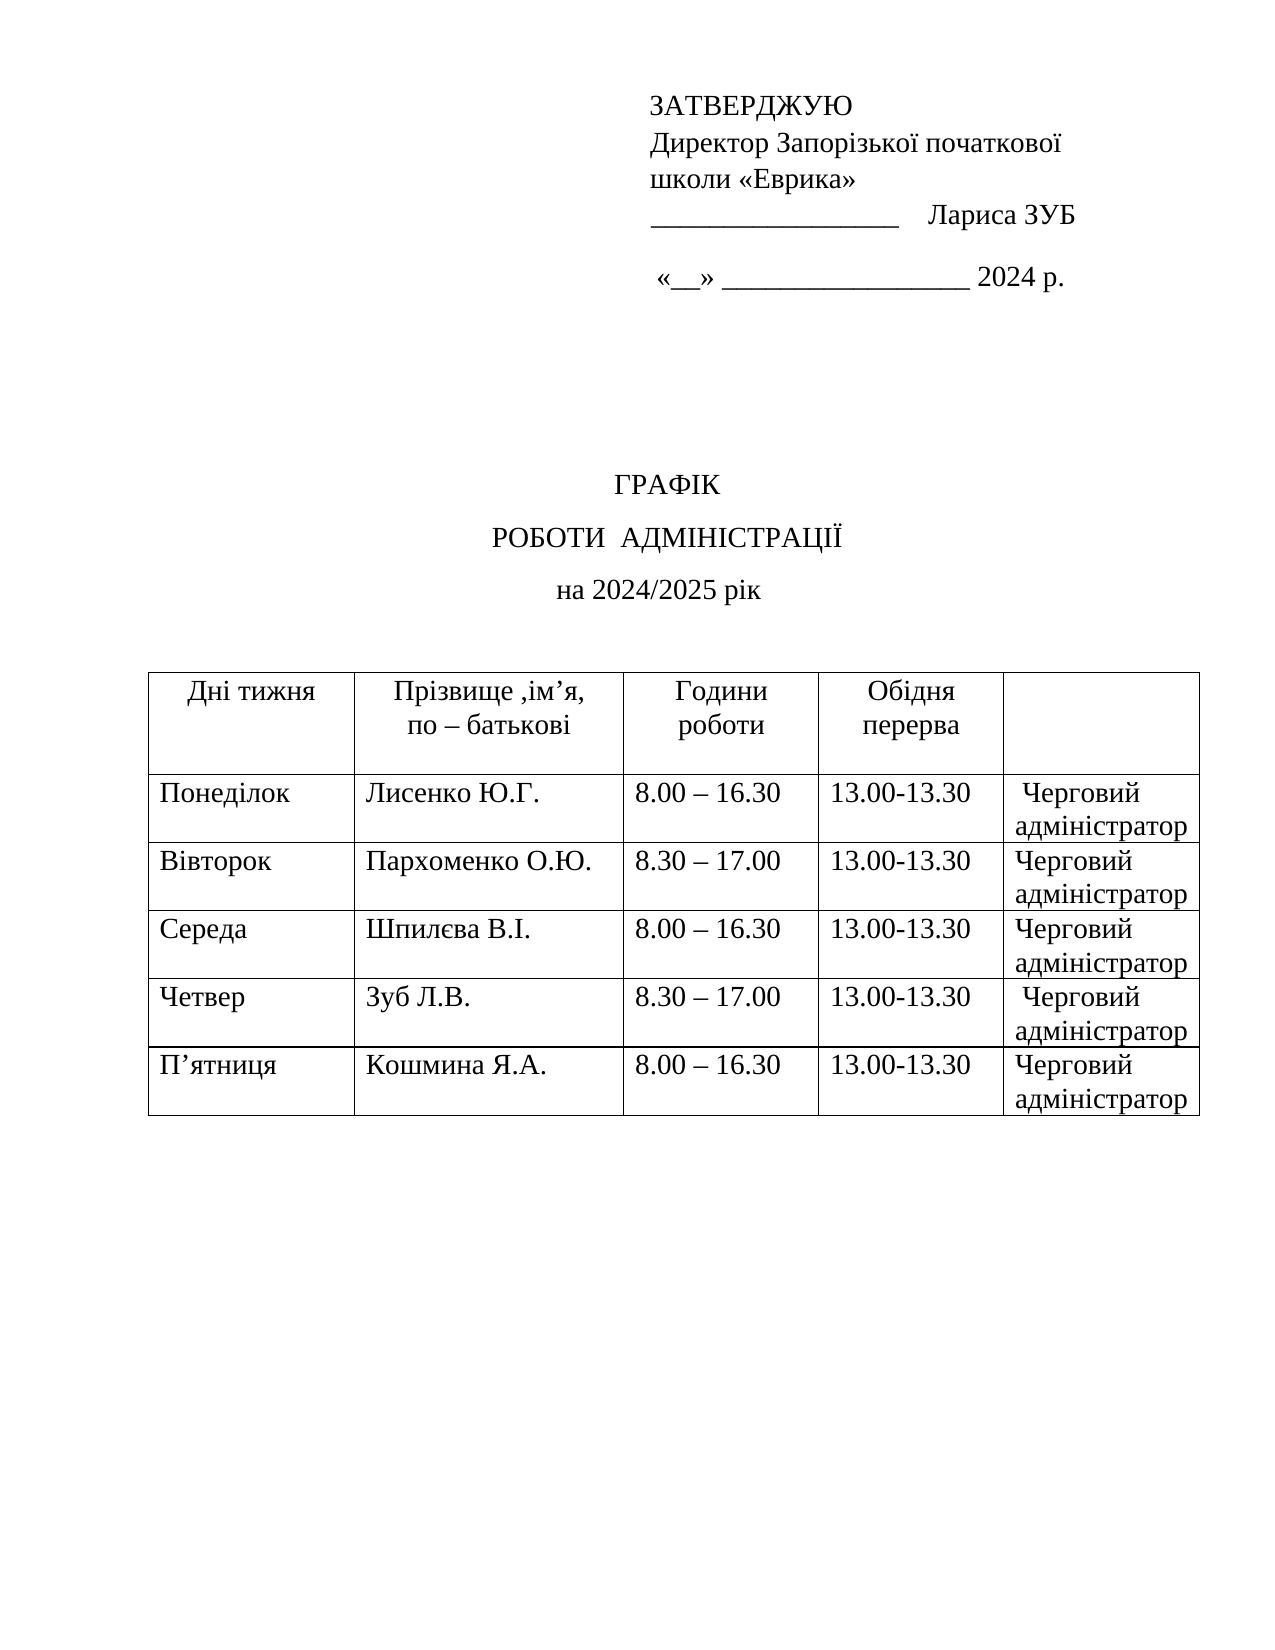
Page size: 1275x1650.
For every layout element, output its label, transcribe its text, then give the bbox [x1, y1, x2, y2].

text ЗАТВЕРДЖУЮ [148, 88, 1186, 122]
text на 2024/2025 рік [148, 572, 1186, 606]
table_header Години роботи [624, 673, 818, 774]
table_cell Вівторок [149, 843, 354, 910]
table_cell 13.00-13.30 [819, 843, 1003, 910]
table_cell Кошмина Я.А. [355, 1048, 623, 1114]
text Директор Запорізької початкової [650, 125, 1186, 158]
table_header Обідня перерва [819, 673, 1003, 774]
table_cell 8.00 – 16.30 [624, 1048, 818, 1114]
table_header [1004, 673, 1199, 774]
table_cell Черговий адміністратор [1004, 911, 1199, 978]
table_cell Четвер [149, 979, 354, 1046]
table_cell 13.00-13.30 [819, 775, 1003, 842]
table_cell Зуб Л.В. [355, 979, 623, 1046]
text РОБОТИ АДМІНІСТРАЦІЇ [148, 520, 1186, 553]
table_cell Черговий адміністратор [1004, 775, 1199, 842]
text школи «Еврика» [650, 161, 1186, 194]
table_cell Черговий адміністратор [1004, 843, 1199, 910]
text ГРАФІК [148, 467, 1186, 500]
text «__» _________________ 2024 р. [148, 259, 1186, 293]
table_cell 8.30 – 17.00 [624, 843, 818, 910]
table_cell Шпилєва В.І. [355, 911, 623, 978]
table_cell Середа [149, 911, 354, 978]
table_cell 8.00 – 16.30 [624, 775, 818, 842]
table_cell Черговий адміністратор [1004, 1048, 1199, 1114]
table_header Прізвище ,ім’я, по – батькові [355, 673, 623, 774]
text _________________ Лариса ЗУБ [148, 197, 1186, 231]
table_cell 13.00-13.30 [819, 911, 1003, 978]
table_cell Черговий адміністратор [1004, 979, 1199, 1046]
table_cell Понеділок [149, 775, 354, 842]
table_header Дні тижня [149, 673, 354, 774]
table_cell Лисенко Ю.Г. [355, 775, 623, 842]
table_cell 13.00-13.30 [819, 1048, 1003, 1114]
table_cell 8.30 – 17.00 [624, 979, 818, 1046]
table_cell 13.00-13.30 [819, 979, 1003, 1046]
table_cell 8.00 – 16.30 [624, 911, 818, 978]
table_cell П’ятниця [149, 1048, 354, 1114]
table_cell Пархоменко О.Ю. [355, 843, 623, 910]
